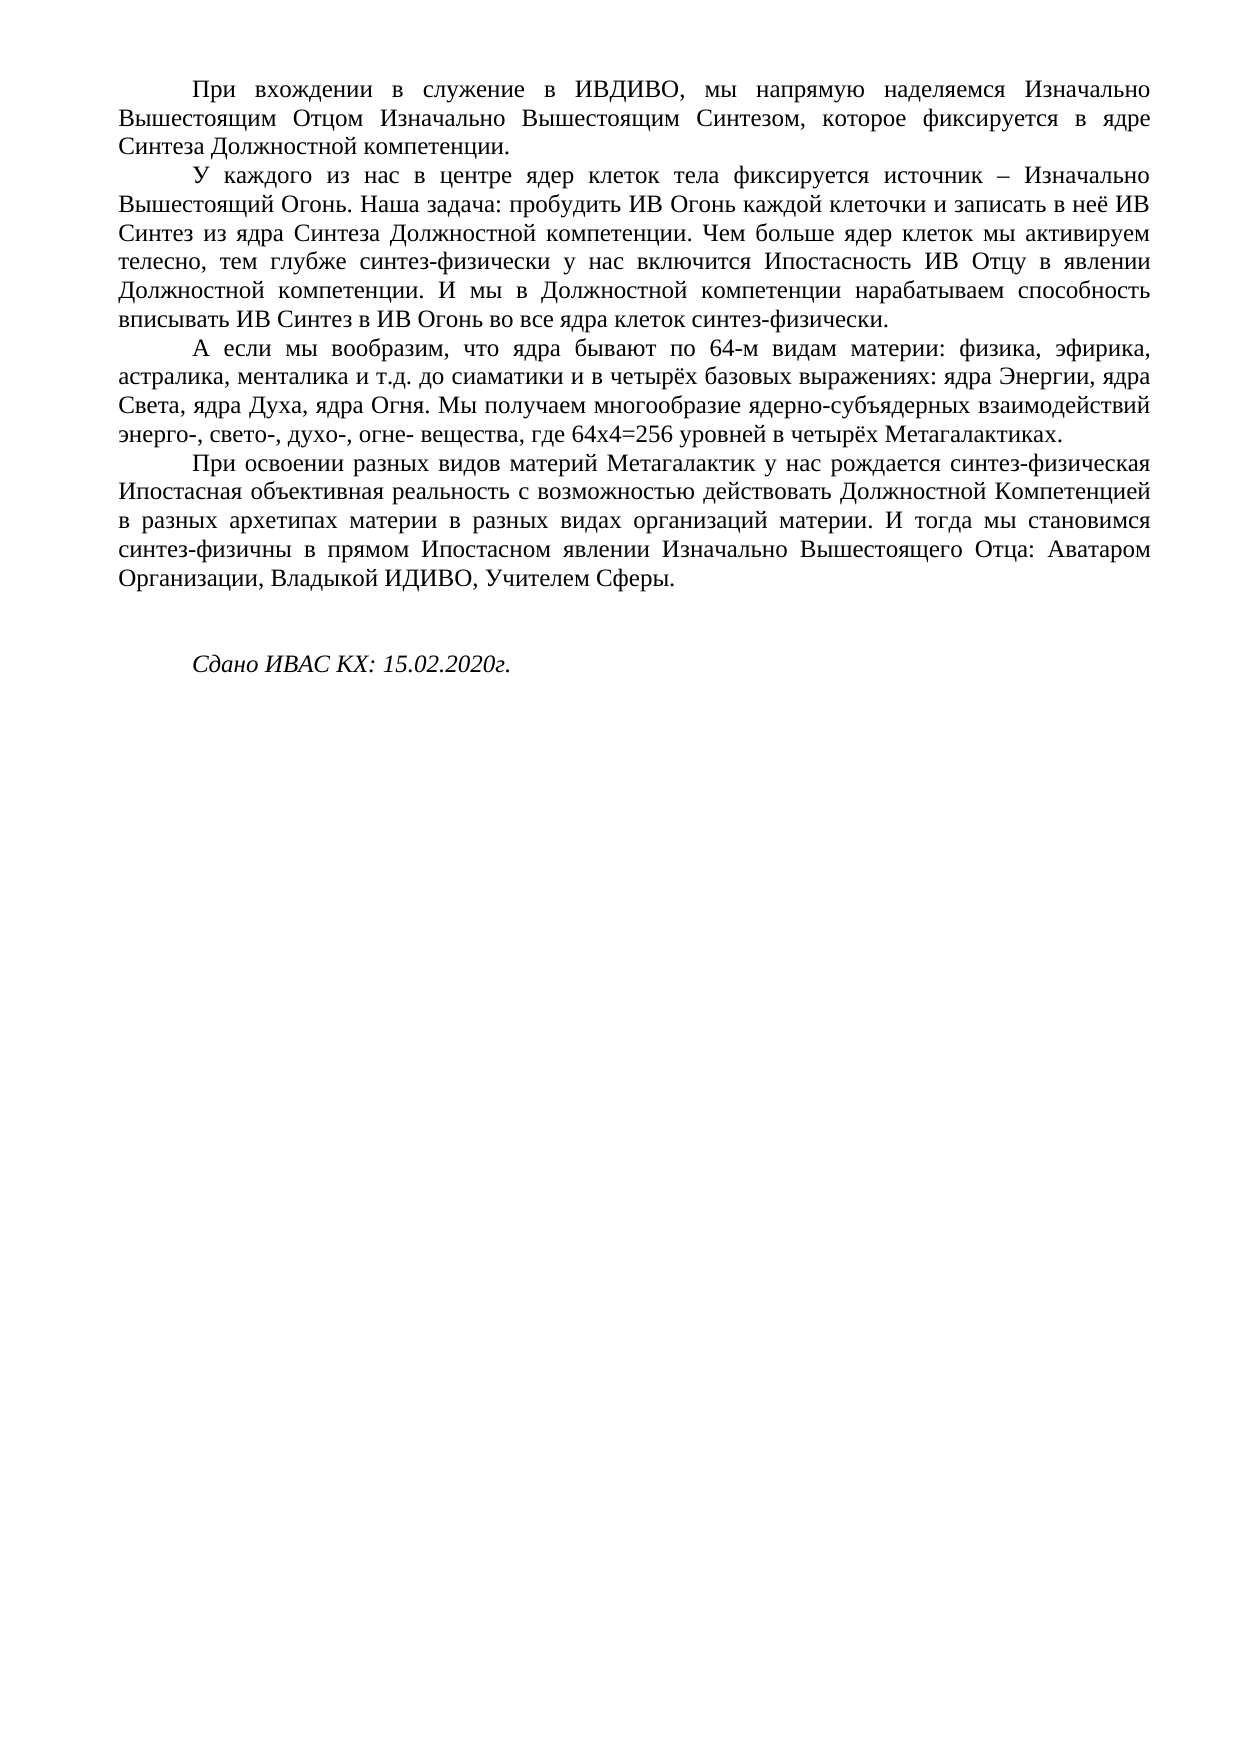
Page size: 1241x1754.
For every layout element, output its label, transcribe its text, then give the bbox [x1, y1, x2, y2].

text Сдано ИВАС КХ: 15.02.2020г. [118, 649, 1152, 678]
text У каждого из нас в центре ядер клеток тела фиксируется источник – Изначально Вышестоящий Огонь. Наша задача: пробудить ИВ Огонь каждой клеточки и записать в неё ИВ Синтез из ядра Синтеза Должностной компетенции. Чем больше ядер клеток мы активируем телесно, тем глубже синтез-физически у нас включится Ипостасность ИВ Отцу в явлении Должностной компетенции. И мы в Должностной компетенции нарабатываем способность вписывать ИВ Синтез в ИВ Огонь во все ядра клеток синтез-физически. [118, 160, 1152, 333]
text При вхождении в служение в ИВДИВО, мы напрямую наделяемся Изначально Вышестоящим Отцом Изначально Вышестоящим Синтезом, которое фиксируется в ядре Синтеза Должностной компетенции. [118, 74, 1152, 160]
text А если мы вообразим, что ядра бывают по 64-м видам материи: физика, эфирика, астралика, менталика и т.д. до сиаматики и в четырёх базовых выражениях: ядра Энергии, ядра Света, ядра Духа, ядра Огня. Мы получаем многообразие ядерно-субъядерных взаимодействий энерго-, свето-, духо-, огне- вещества, где 64х4=256 уровней в четырёх Метагалактиках. [118, 333, 1152, 448]
text При освоении разных видов материй Метагалактик у нас рождается синтез-физическая Ипостасная объективная реальность с возможностью действовать Должностной Компетенцией в разных архетипах материи в разных видах организаций материи. И тогда мы становимся синтез-физичны в прямом Ипостасном явлении Изначально Вышестоящего Отца: Аватаром Организации, Владыкой ИДИВО, Учителем Сферы. [118, 448, 1152, 591]
